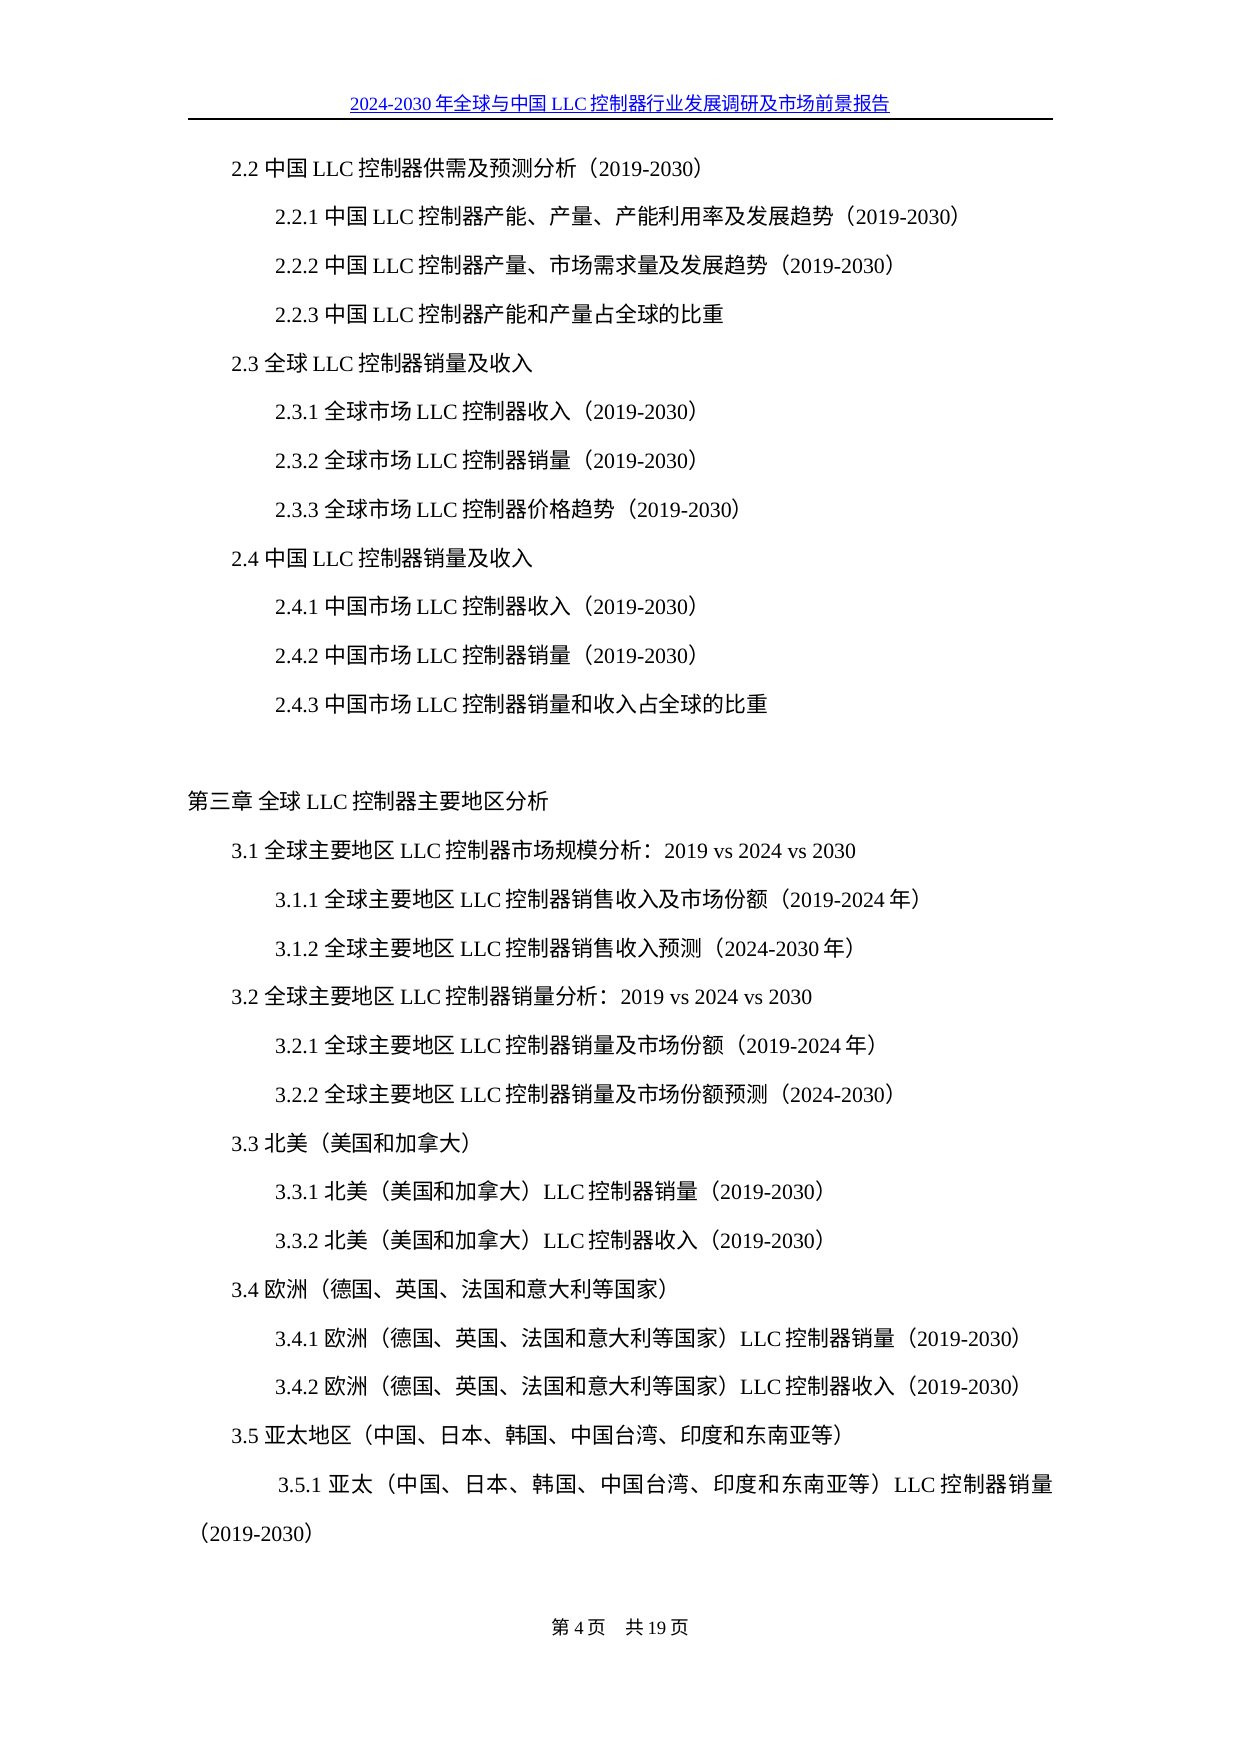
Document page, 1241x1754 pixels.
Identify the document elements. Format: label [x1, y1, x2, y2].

text [187, 150, 1053, 1548]
